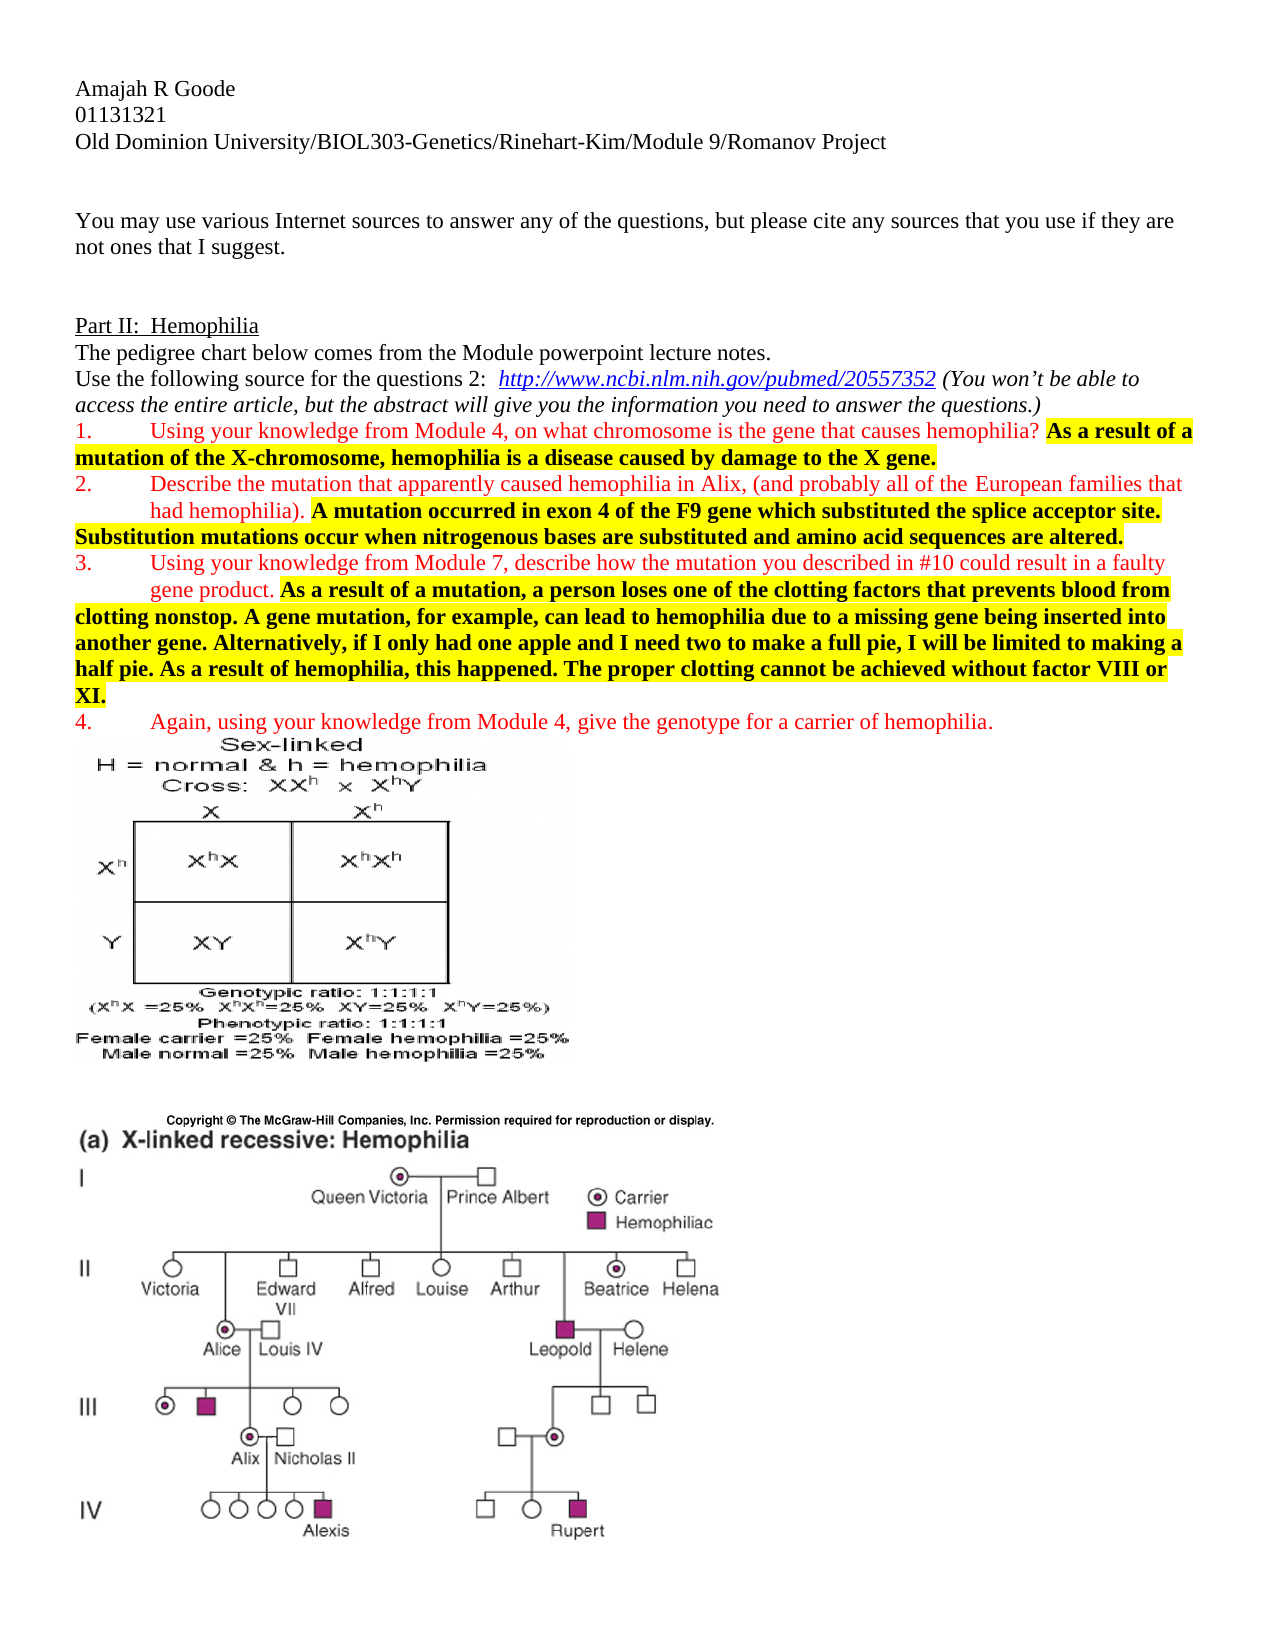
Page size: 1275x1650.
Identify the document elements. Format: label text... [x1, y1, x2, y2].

text Amajah R Goode [75, 75, 1200, 101]
text Part II: Hemophilia [75, 312, 1200, 338]
text 01131321 [75, 101, 1200, 128]
text 4. Again, using your knowledge from Module 4, give the genotype for a carrier of hemophilia. [75, 708, 1200, 734]
picture [75, 1115, 750, 1553]
picture [75, 734, 574, 1063]
text Use the following source for the questions 2: http://www.ncbi.nlm.nih.gov/pubmed/20557352 (You won’t be able to access the entire article, but the abstract will give you the information you need to answer the questions.) [75, 365, 1200, 418]
text 2. Describe the mutation that apparently caused hemophilia in Alix, (and probably all of the European families that had hemophilia). A mutation occurred in exon 4 of the F9 gene which substituted the splice acceptor site. Substitution mutations occur when nitrogenous bases are substituted and amino acid sequences are altered. [75, 470, 1200, 549]
text You may use various Internet sources to answer any of the questions, but please cite any sources that you use if they are not ones that I suggest. [75, 207, 1200, 259]
text Old Dominion University/BIOL303-Genetics/Rinehart-Kim/Module 9/Romanov Project [75, 128, 1200, 154]
text 1. Using your knowledge from Module 4, on what chromosome is the gene that causes hemophilia? As a result of a mutation of the X-chromosome, hemophilia is a disease caused by damage to the X gene. [75, 418, 1200, 470]
text 3. Using your knowledge from Module 7, describe how the mutation you described in #10 could result in a faulty gene product. As a result of a mutation, a person loses one of the clotting factors that prevents blood from clotting nonstop. A gene mutation, for example, can lead to hemophilia due to a missing gene being inserted into another gene. Alternatively, if I only had one apple and I need two to make a full pie, I will be limited to making a half pie. As a result of hemophilia, this happened. The proper clotting cannot be achieved without factor VIII or XI. [75, 549, 1200, 708]
text The pedigree chart below comes from the Module powerpoint lecture notes. [75, 338, 1200, 365]
